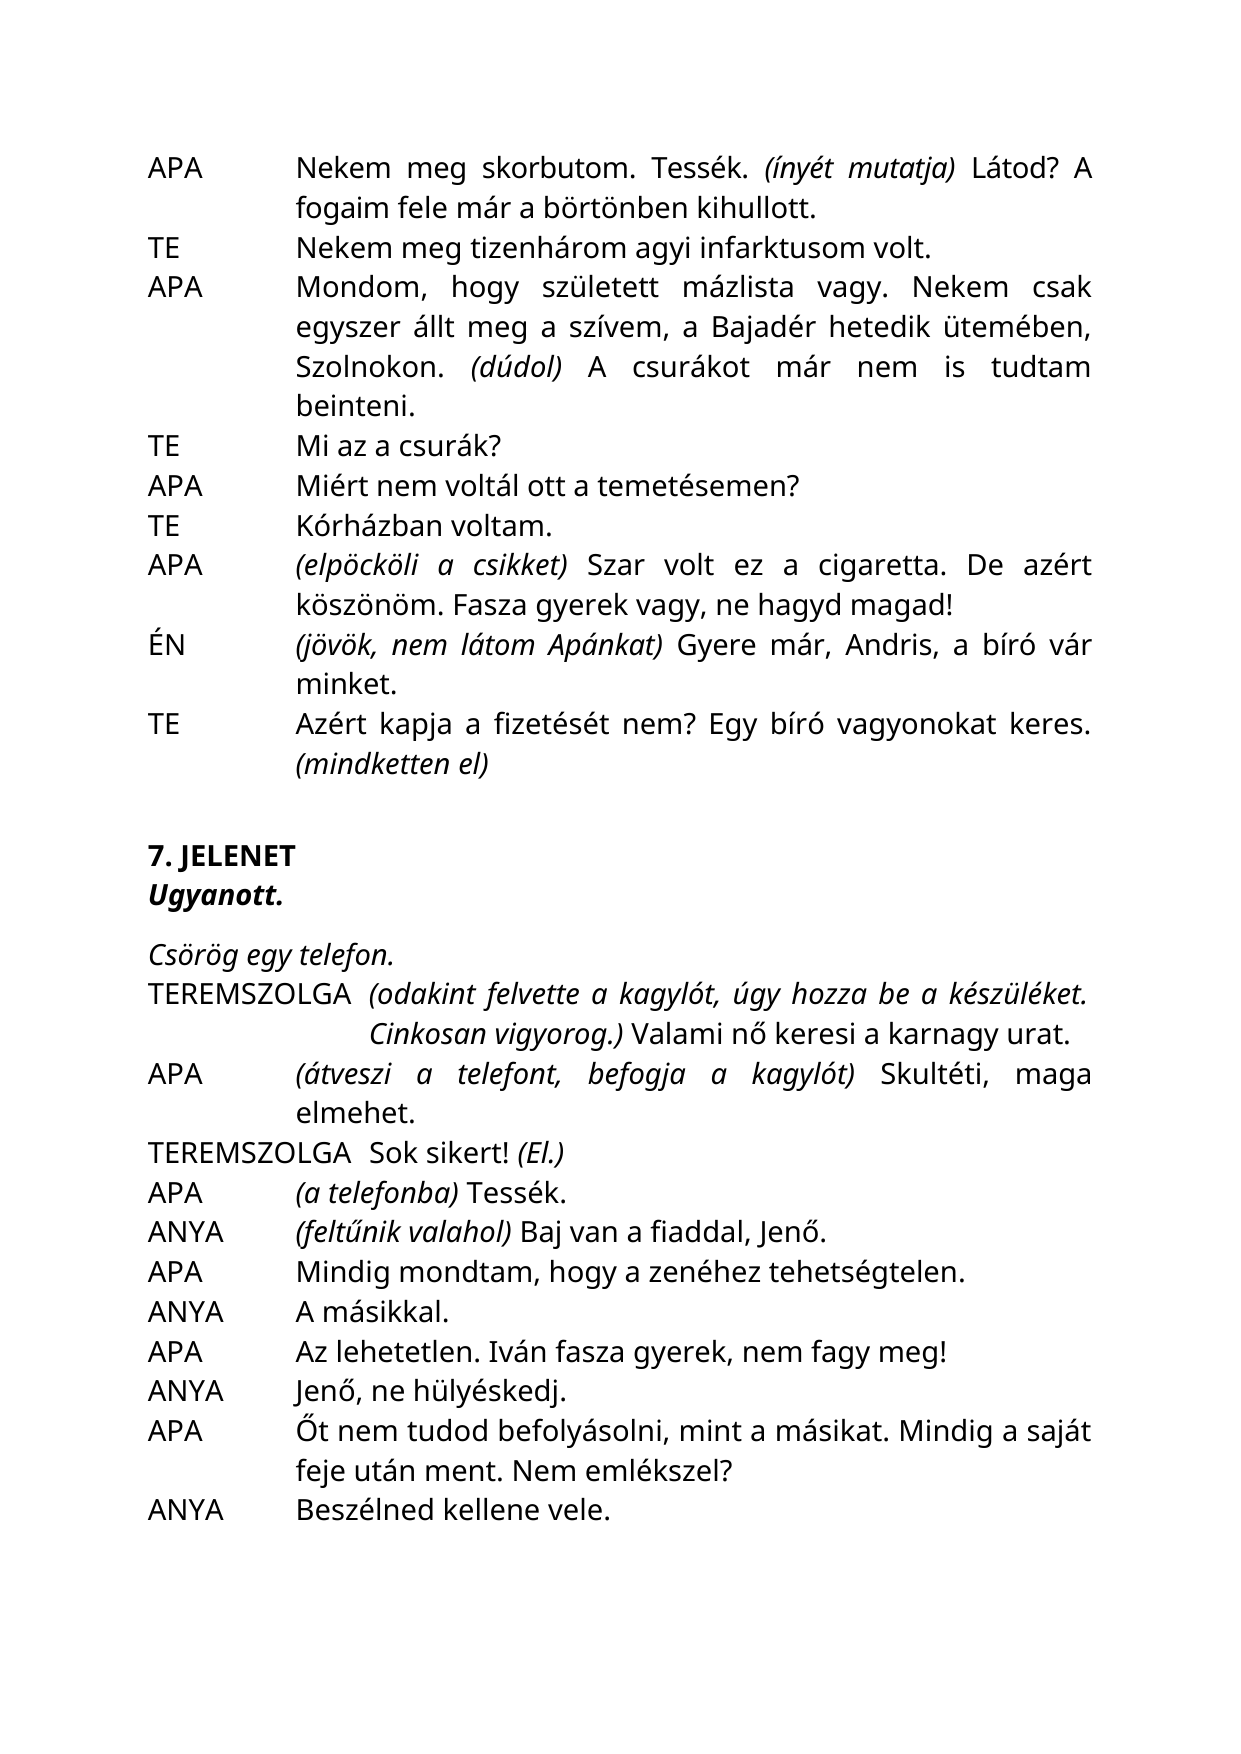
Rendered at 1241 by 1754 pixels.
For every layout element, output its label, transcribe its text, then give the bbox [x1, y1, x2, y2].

text Ugyanott. [148, 874, 1093, 914]
text Csörög egy telefon. [148, 934, 1093, 974]
text TE Nekem meg tizenhárom agyi infarktusom volt. [148, 227, 1093, 267]
text TEREMSZOLGA Sok sikert! (El.) [148, 1132, 1093, 1172]
text 7. JELENET [148, 835, 1093, 874]
text APA Nekem meg skorbutom. Tessék. (ínyét mutatja) Látod? A fogaim fele már a börtönben kihullott. [148, 148, 1093, 227]
text ÉN (jövök, nem látom Apánkat) Gyere már, Andris, a bíró vár minket. [148, 624, 1093, 703]
text APA (átveszi a telefont, befogja a kagylót) Skultéti, maga elmehet. [148, 1053, 1093, 1132]
text TE Azért kapja a fizetését nem? Egy bíró vagyonokat keres. (mindketten el) [148, 703, 1093, 783]
text ANYA (feltűnik valahol) Baj van a fiaddal, Jenő. [148, 1212, 1093, 1251]
text APA Miért nem voltál ott a temetésemen? [148, 465, 1093, 505]
text ANYA A másikkal. [148, 1291, 1093, 1331]
text TE Kórházban voltam. [148, 505, 1093, 544]
text TE Mi az a csurák? [148, 425, 1093, 465]
text APA (a telefonba) Tessék. [148, 1172, 1093, 1212]
text ANYA Jenő, ne hülyéskedj. [148, 1371, 1093, 1410]
text APA Mondom, hogy született mázlista vagy. Nekem csak egyszer állt meg a szívem, a Bajadér hetedik ütemében, Szolnokon. (dúdol) A csurákot már nem is tudtam beinteni. [148, 267, 1093, 425]
text APA Az lehetetlen. Iván fasza gyerek, nem fagy meg! [148, 1331, 1093, 1371]
text APA Mindig mondtam, hogy a zenéhez tehetségtelen. [148, 1251, 1093, 1291]
text APA (elpöcköli a csikket) Szar volt ez a cigaretta. De azért köszönöm. Fasza gyerek vagy, ne hagyd magad! [148, 544, 1093, 624]
text ANYA Beszélned kellene vele. [148, 1489, 1093, 1529]
text APA Őt nem tudod befolyásolni, mint a másikat. Mindig a saját feje után ment. Nem emlékszel? [148, 1410, 1093, 1489]
text TEREMSZOLGA (odakint felvette a kagylót, úgy hozza be a készüléket. Cinkosan vigyorog.) Valami nő keresi a karnagy urat. [148, 974, 1093, 1053]
